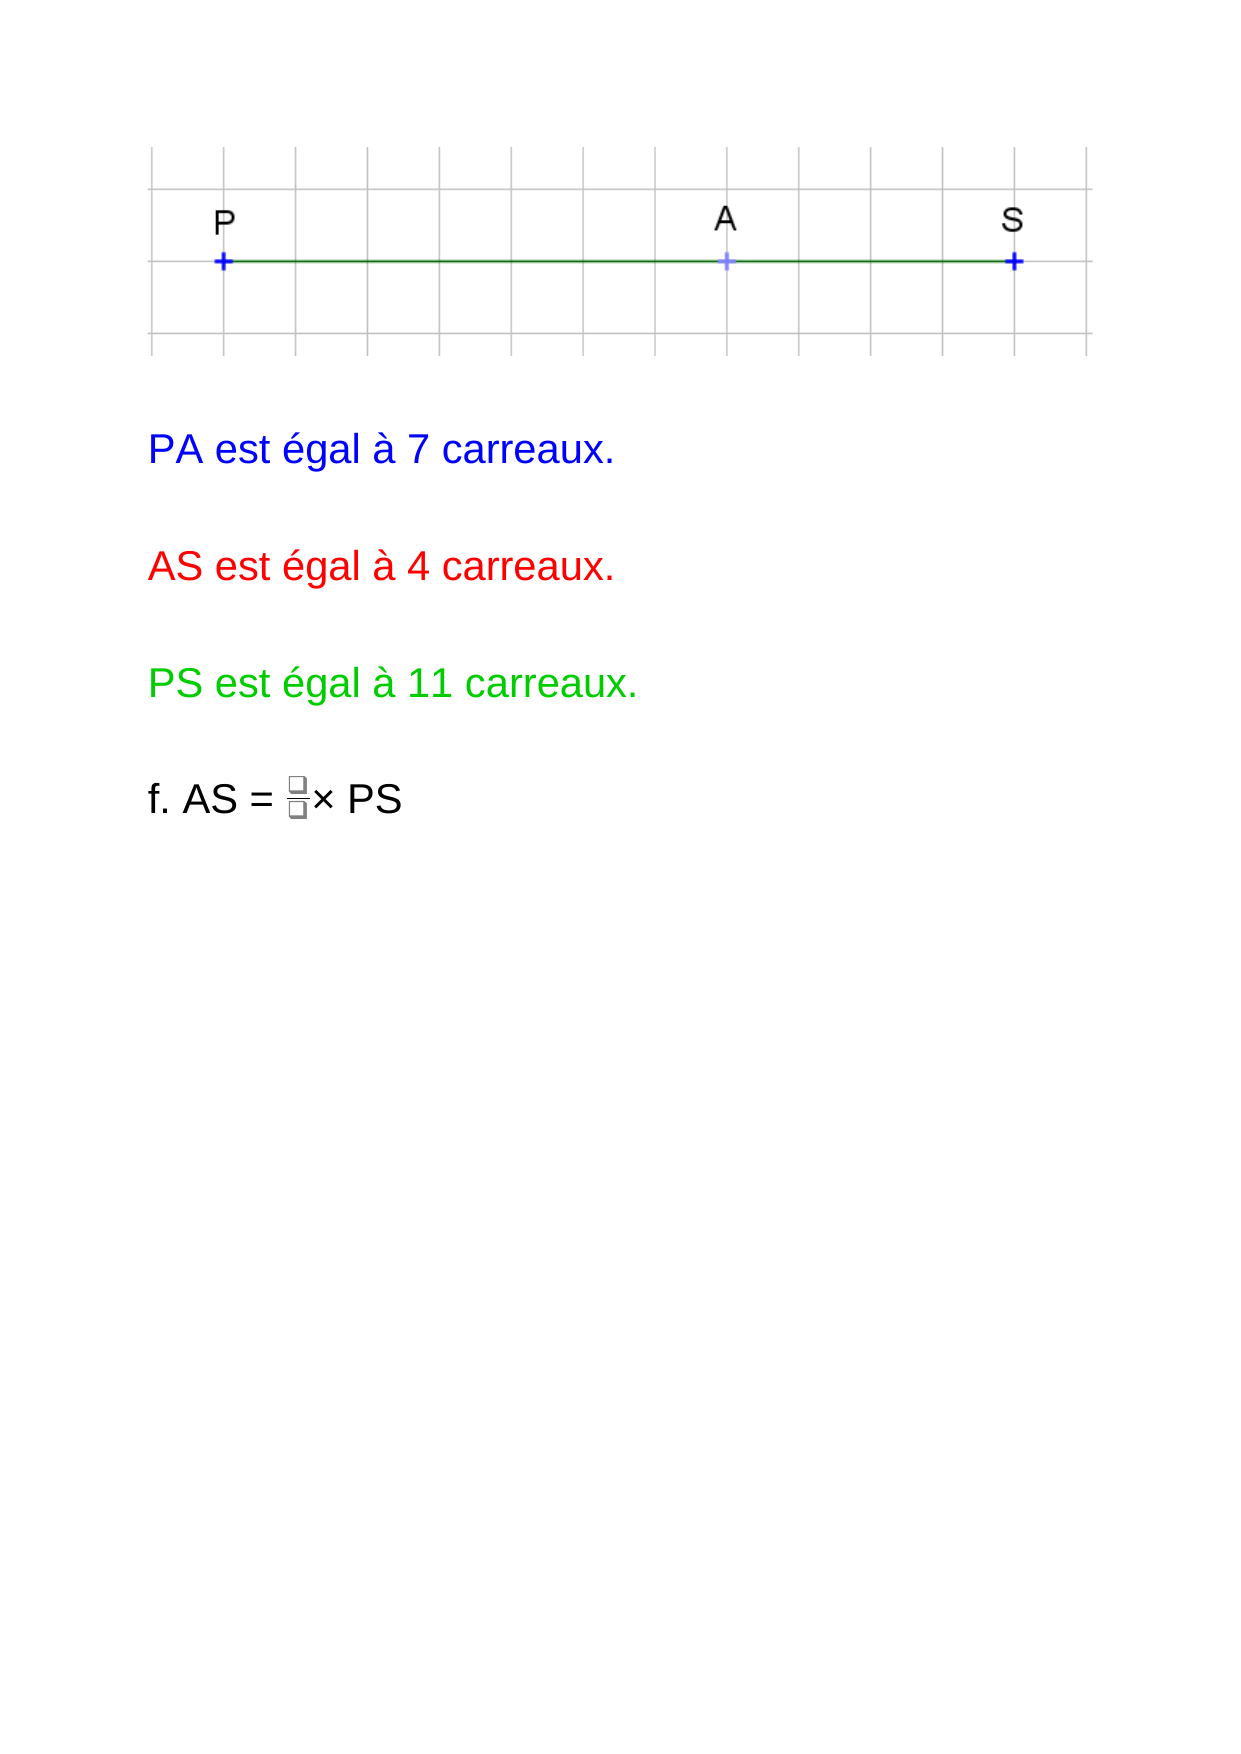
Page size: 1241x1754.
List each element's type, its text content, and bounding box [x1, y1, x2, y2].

text PA est égal à 7 carreaux. [148, 424, 1093, 472]
text f. AS = × PS [148, 774, 1093, 822]
text PS est égal à 11 carreaux. [148, 658, 1093, 706]
text AS est égal à 4 carreaux. [148, 541, 1093, 589]
